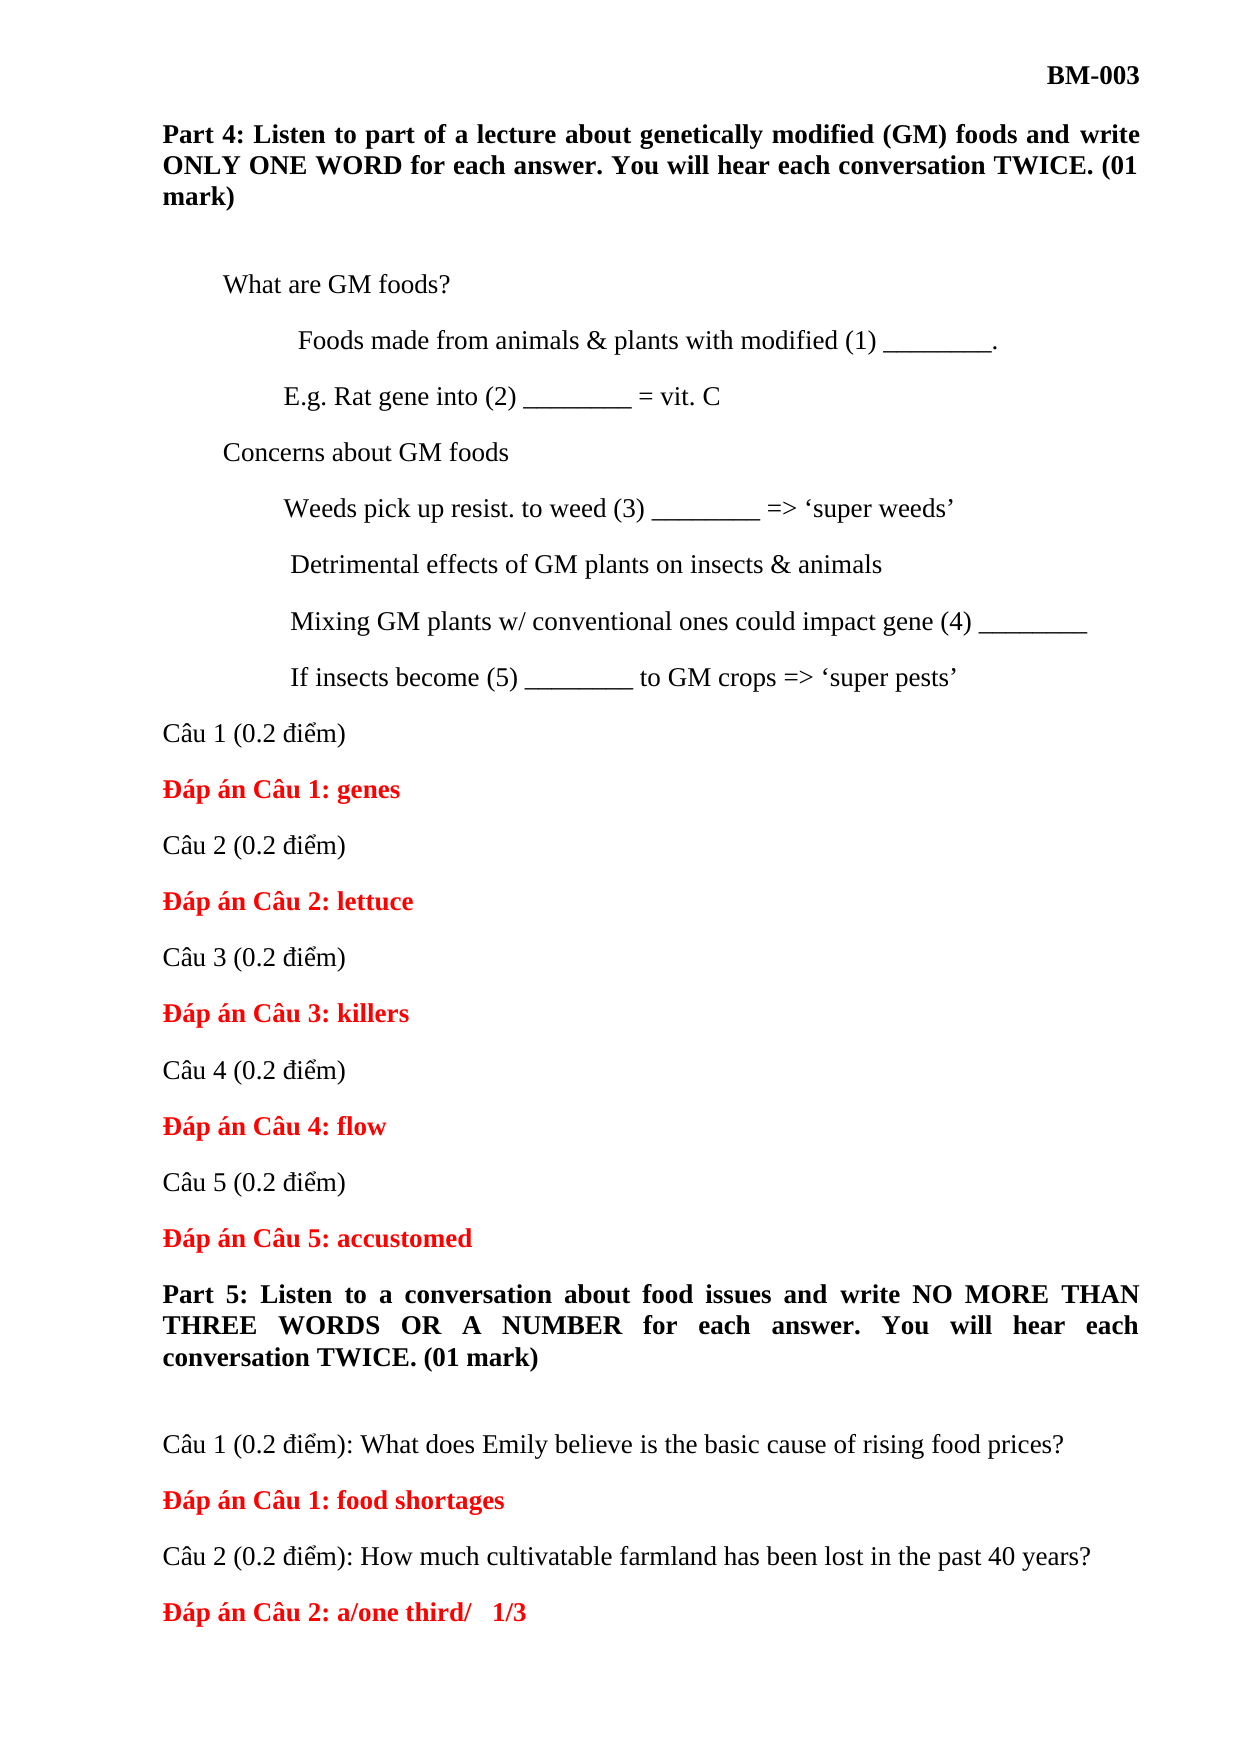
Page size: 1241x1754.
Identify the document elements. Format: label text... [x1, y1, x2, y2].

text If insects become (5) ________ to GM crops => ‘super pests’ [223, 661, 1140, 692]
text Part 5: Listen to a conversation about food issues and write NO MORE THAN THREE WORDS OR A NUMBER for each answer. You will hear each conversation TWICE. (01 mark) [162, 1278, 1140, 1372]
text Đáp án Câu 1: genes [162, 773, 1140, 804]
text Weeds pick up resist. to weed (3) ________ => ‘super weeds’ [223, 492, 1140, 523]
text Part 4: Listen to part of a lecture about genetically modified (GM) foods and write ONLY ONE WORD for each answer. You will hear each conversation TWICE. (01 mark) [162, 118, 1140, 212]
text Đáp án Câu 5: accustomed [162, 1222, 1140, 1253]
text Câu 1 (0.2 điểm): What does Emily believe is the basic cause of rising food prices? [162, 1428, 1140, 1459]
text Đáp án Câu 2: lettuce [162, 885, 1140, 916]
text Đáp án Câu 3: killers [162, 998, 1140, 1029]
text Đáp án Câu 2: a/one third/ 1/3 [162, 1596, 1140, 1627]
text Câu 5 (0.2 điểm) [148, 1166, 1140, 1197]
text Detrimental effects of GM plants on insects & animals [223, 548, 1140, 579]
text Concerns about GM foods [223, 436, 1140, 467]
text Câu 2 (0.2 điểm): How much cultivatable farmland has been lost in the past 40 years? [162, 1540, 1140, 1571]
text Đáp án Câu 1: food shortages [162, 1484, 1140, 1515]
text Câu 1 (0.2 điểm) [162, 717, 1140, 748]
text Câu 2 (0.2 điểm) [162, 829, 1140, 860]
text Câu 4 (0.2 điểm) [162, 1054, 1140, 1085]
text Câu 3 (0.2 điểm) [162, 941, 1140, 973]
text Foods made from animals & plants with modified (1) ________. [223, 324, 1140, 355]
text E.g. Rat gene into (2) ________ = vit. C [223, 380, 1140, 411]
text Đáp án Câu 4: flow [148, 1110, 1140, 1141]
text Mixing GM plants w/ conventional ones could impact gene (4) ________ [223, 604, 1140, 636]
text What are GM foods? [223, 268, 1140, 299]
